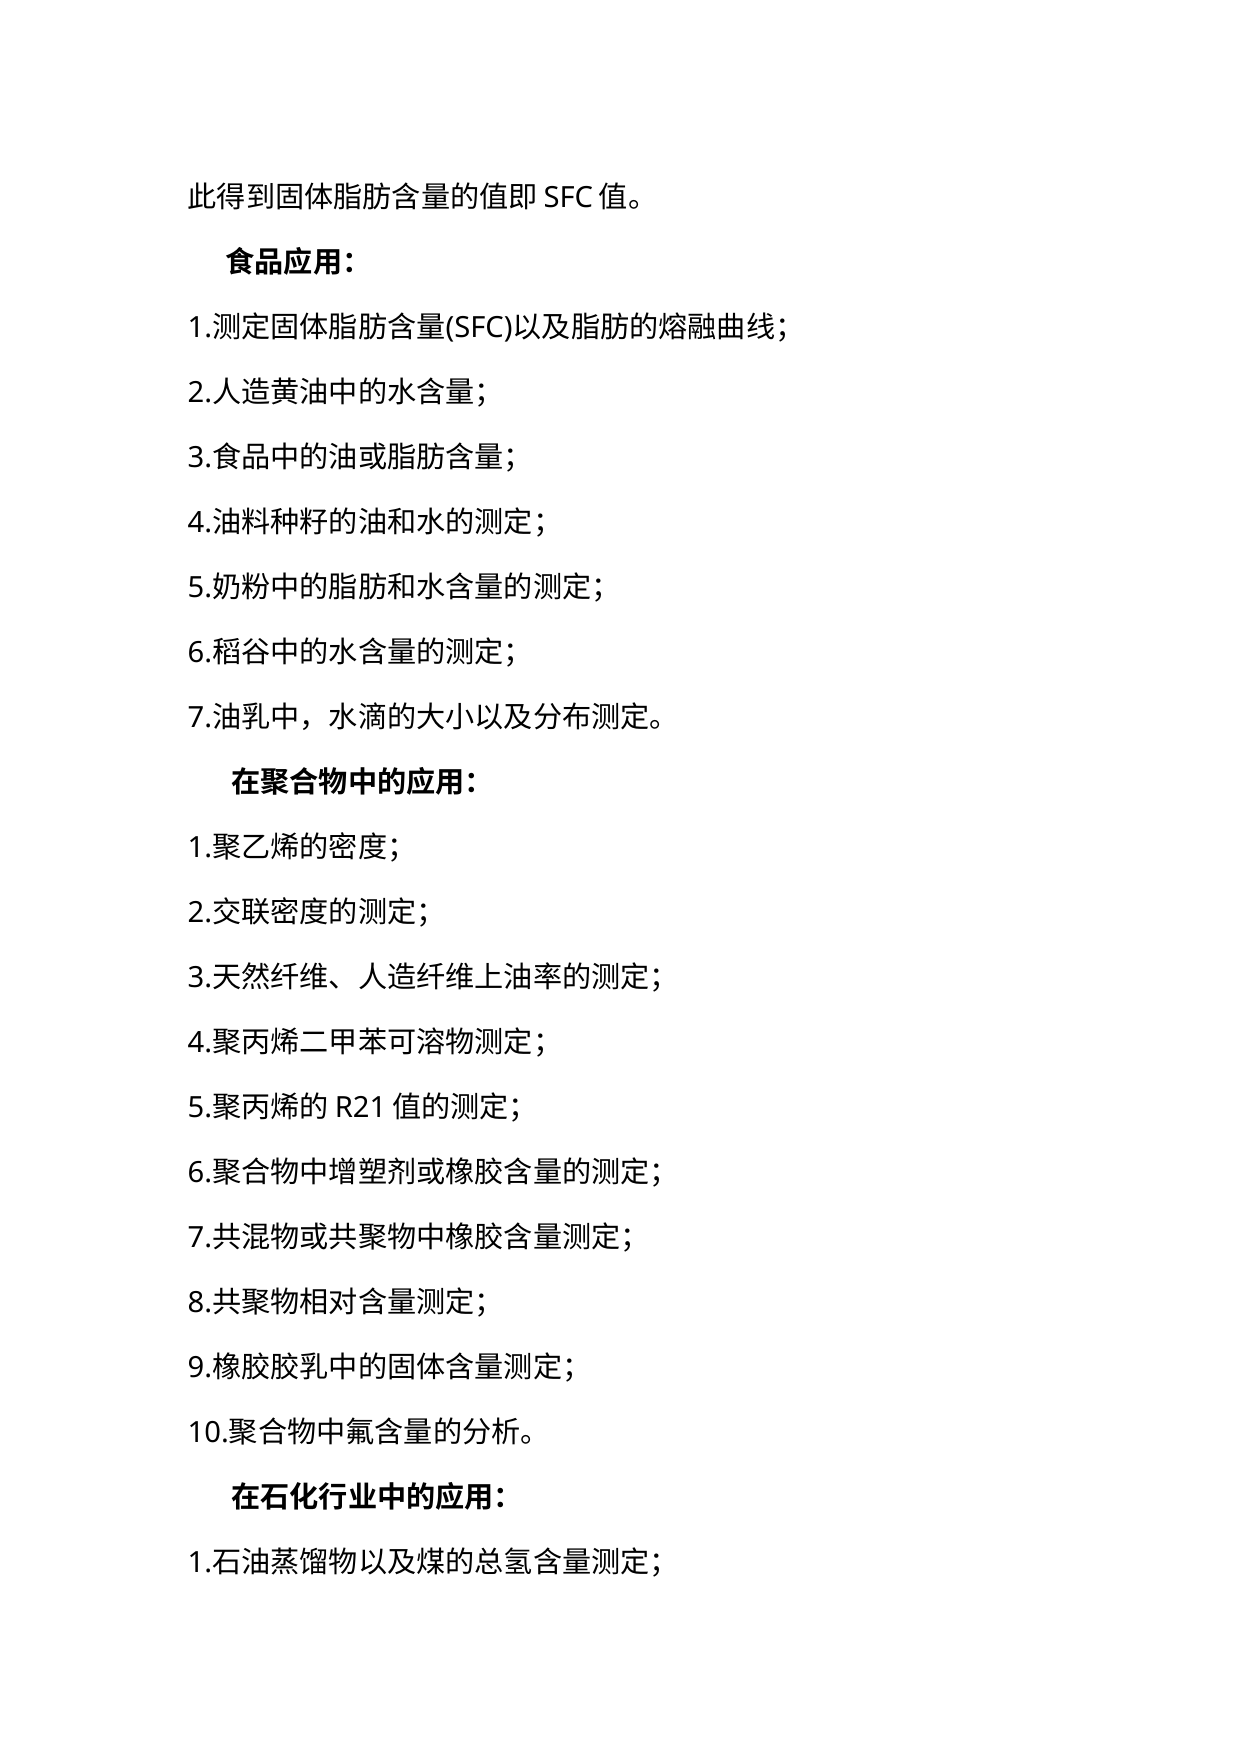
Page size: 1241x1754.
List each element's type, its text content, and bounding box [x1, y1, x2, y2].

text 1.石油蒸馏物以及煤的总氢含量测定； [187, 1527, 1053, 1592]
text 5.奶粉中的脂肪和水含量的测定； [187, 552, 1053, 617]
text 1.聚乙烯的密度； [187, 812, 1053, 877]
text 5.聚丙烯的R21值的测定； [187, 1072, 1053, 1137]
text 7.油乳中，水滴的大小以及分布测定。 在聚合物中的应用： [187, 682, 1053, 812]
text 10.聚合物中氟含量的分析。 在石化行业中的应用： [187, 1397, 1053, 1527]
text 4.聚丙烯二甲苯可溶物测定； [187, 1007, 1053, 1072]
text 6.稻谷中的水含量的测定； [187, 617, 1053, 682]
text 7.共混物或共聚物中橡胶含量测定； [187, 1202, 1053, 1267]
text 3.天然纤维、人造纤维上油率的测定； [187, 942, 1053, 1007]
text 8.共聚物相对含量测定； [187, 1267, 1053, 1332]
text 4.油料种籽的油和水的测定； [187, 487, 1053, 552]
text 6.聚合物中增塑剂或橡胶含量的测定； [187, 1137, 1053, 1202]
text 1.测定固体脂肪含量(SFC)以及脂肪的熔融曲线； [187, 292, 1053, 357]
text 2.人造黄油中的水含量； [187, 357, 1053, 422]
text 9.橡胶胶乳中的固体含量测定； [187, 1332, 1053, 1397]
text 3.食品中的油或脂肪含量； [187, 422, 1053, 487]
text 2.交联密度的测定； [187, 877, 1053, 942]
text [187, 162, 1053, 292]
